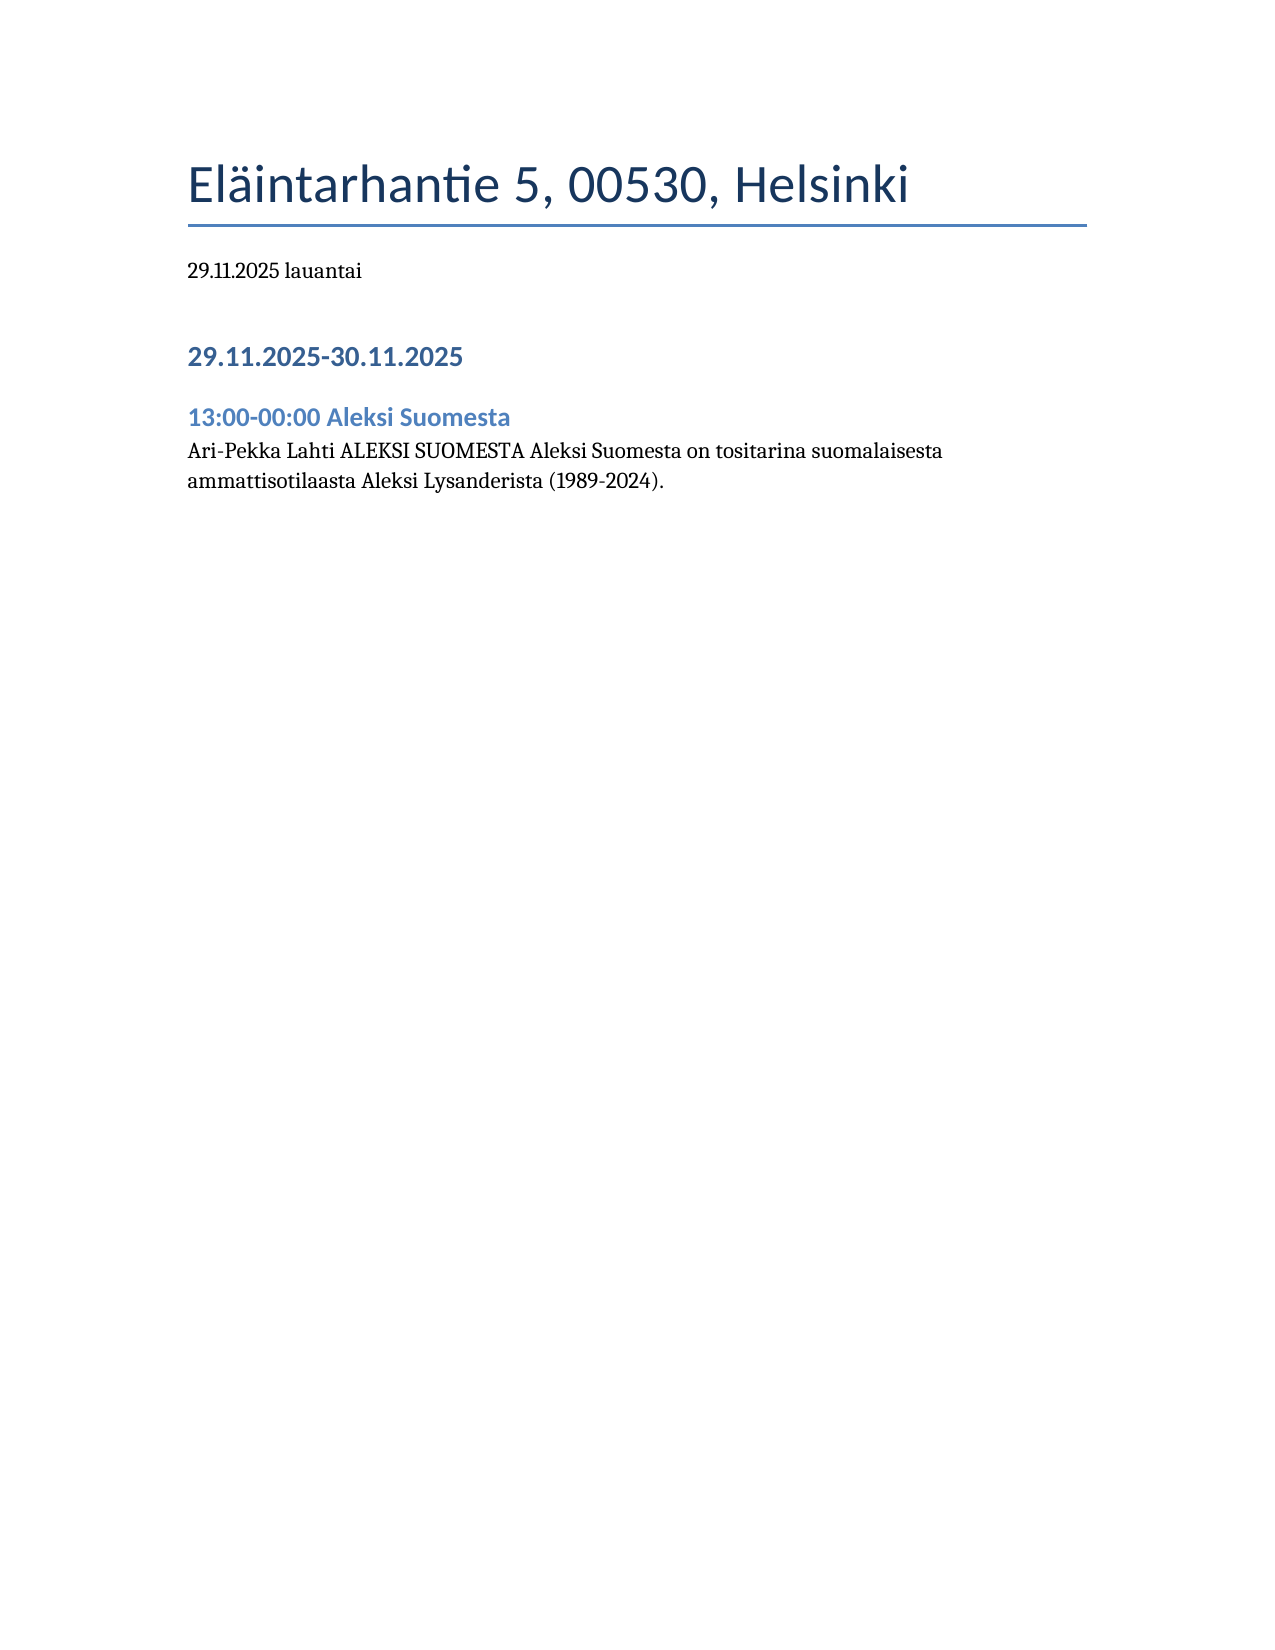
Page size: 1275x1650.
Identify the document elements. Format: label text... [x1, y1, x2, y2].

title Eläintarhantie 5, 00530, Helsinki [187, 150, 1087, 227]
text Ari-Pekka Lahti ALEKSI SUOMESTA Aleksi Suomesta on tositarina suomalaisesta ammattisotilaasta Aleksi Lysanderista (1989-2024). [187, 438, 1087, 494]
subtitle 29.11.2025-30.11.2025 [187, 338, 1087, 374]
subtitle 13:00-00:00 Aleksi Suomesta [187, 400, 1087, 433]
text 29.11.2025 lauantai [187, 258, 1087, 284]
